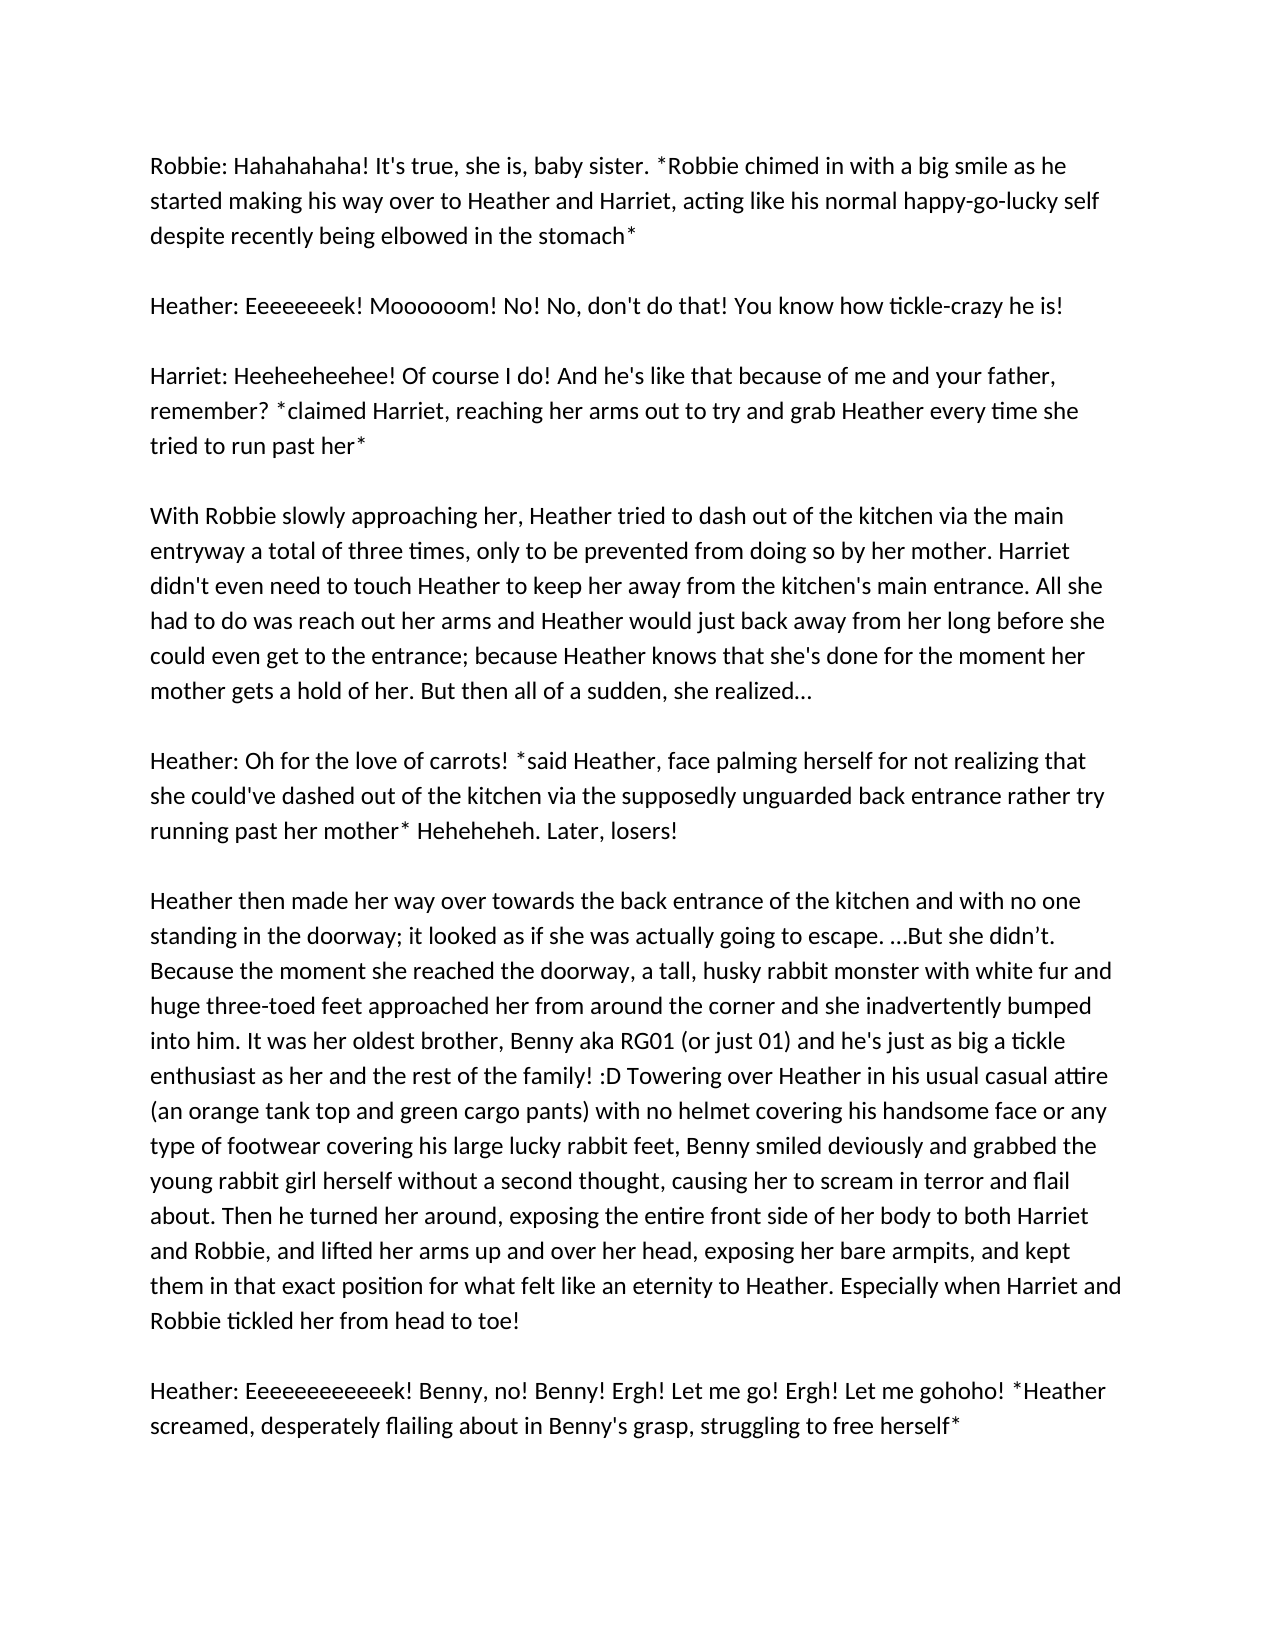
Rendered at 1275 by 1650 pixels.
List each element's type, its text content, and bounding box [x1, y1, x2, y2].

text With Robbie slowly approaching her, Heather tried to dash out of the kitchen via the main entryway a total of three times, only to be prevented from doing so by her mother. Harriet didn't even need to touch Heather to keep her away from the kitchen's main entrance. All she had to do was reach out her arms and Heather would just back away from her long before she could even get to the entrance; because Heather knows that she's done for the moment her mother gets a hold of her. But then all of a sudden, she realized… [150, 500, 1125, 706]
text Heather: Eeeeeeeek! Moooooom! No! No, don't do that! You know how tickle-crazy he is! [150, 290, 1125, 321]
text Heather then made her way over towards the back entrance of the kitchen and with no one standing in the doorway; it looked as if she was actually going to escape. …But she didn’t. Because the moment she reached the doorway, a tall, husky rabbit monster with white fur and huge three-toed feet approached her from around the corner and she inadvertently bumped into him. It was her oldest brother, Benny aka RG01 (or just 01) and he's just as big a tickle enthusiast as her and the rest of the family! :D Towering over Heather in his usual casual attire (an orange tank top and green cargo pants) with no helmet covering his handsome face or any type of footwear covering his large lucky rabbit feet, Benny smiled deviously and grabbed the young rabbit girl herself without a second thought, causing her to scream in terror and flail about. Then he turned her around, exposing the entire front side of her body to both Harriet and Robbie, and lifted her arms up and over her head, exposing her bare armpits, and kept them in that exact position for what felt like an eternity to Heather. Especially when Harriet and Robbie tickled her from head to toe! [150, 885, 1125, 1336]
text Robbie: Hahahahaha! It's true, she is, baby sister. *Robbie chimed in with a big smile as he started making his way over to Heather and Harriet, acting like his normal happy-go-lucky self despite recently being elbowed in the stomach* [150, 150, 1125, 251]
text Harriet: Heeheeheehee! Of course I do! And he's like that because of me and your father, remember? *claimed Harriet, reaching her arms out to try and grab Heather every time she tried to run past her* [150, 360, 1125, 461]
text Heather: Oh for the love of carrots! *said Heather, face palming herself for not realizing that she could've dashed out of the kitchen via the supposedly unguarded back entrance rather try running past her mother* Heheheheh. Later, losers! [150, 745, 1125, 846]
text Heather: Eeeeeeeeeeeek! Benny, no! Benny! Ergh! Let me go! Ergh! Let me gohoho! *Heather screamed, desperately flailing about in Benny's grasp, struggling to free herself* [150, 1375, 1125, 1441]
